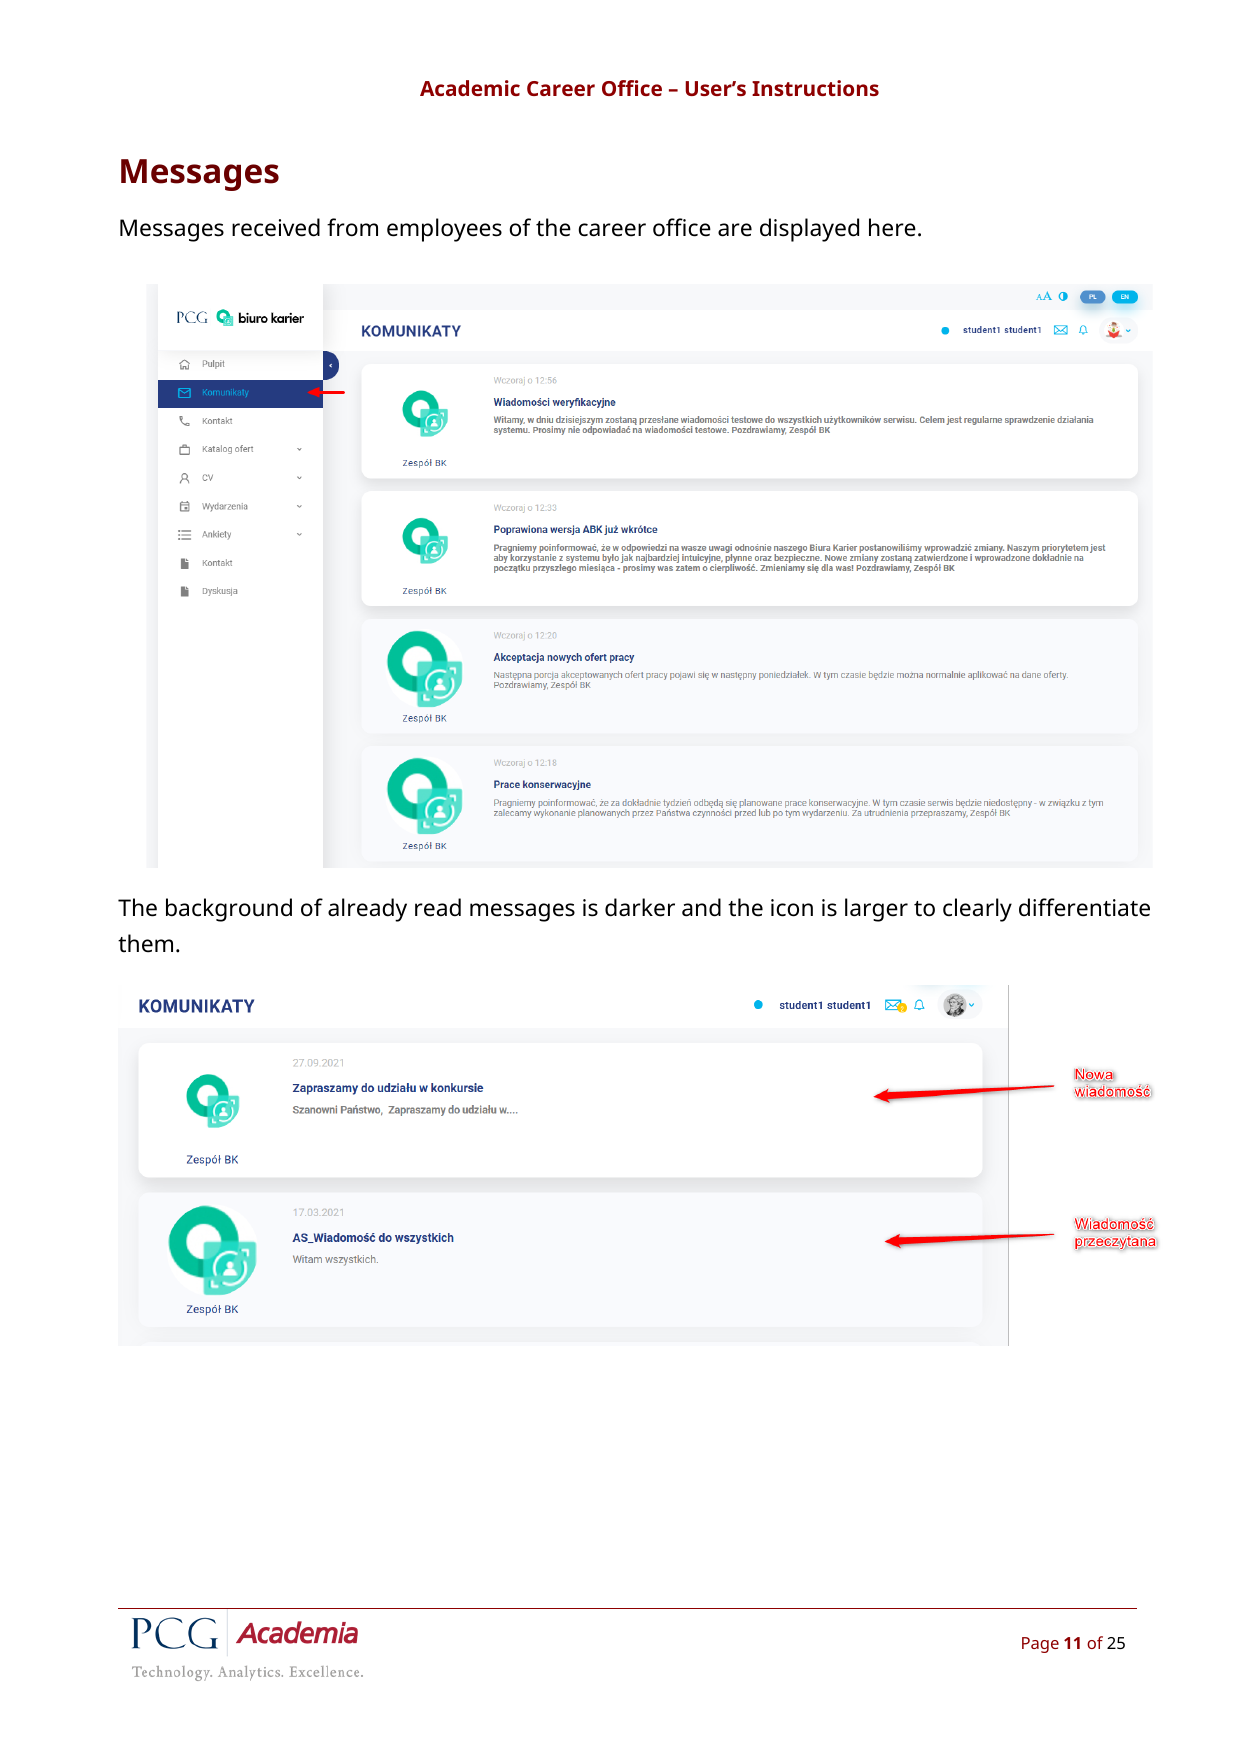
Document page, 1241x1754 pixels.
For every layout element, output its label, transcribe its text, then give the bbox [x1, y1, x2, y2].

picture [129, 1608, 373, 1682]
picture [146, 284, 1153, 868]
picture [118, 985, 1182, 1346]
text The background of already read messages is darker and the icon is larger to clearly differentiate them. [118, 892, 1181, 959]
text Messages received from employees of the career office are displayed here. [118, 212, 1181, 244]
subtitle Messages [118, 148, 1181, 193]
